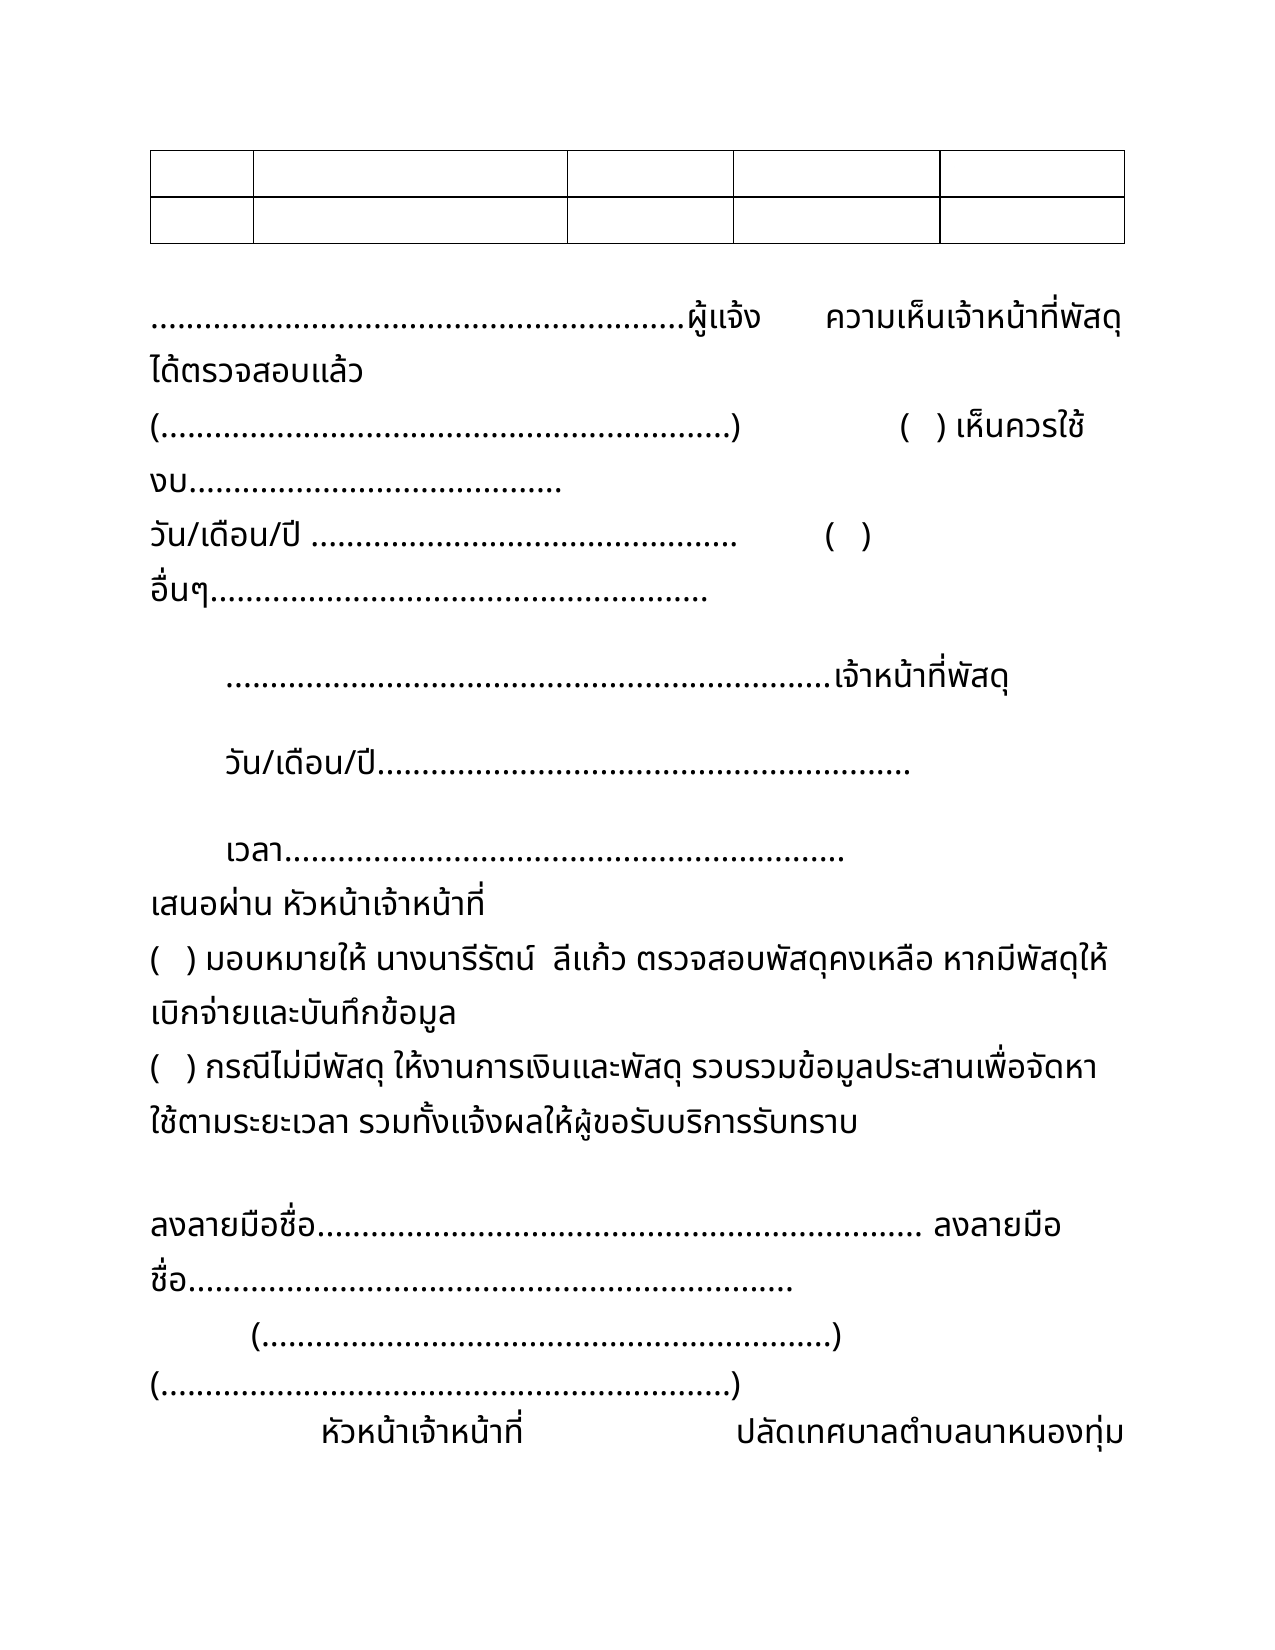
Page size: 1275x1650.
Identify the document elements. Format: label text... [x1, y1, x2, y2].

text วัน/เดือน/ปี............................................................ [150, 707, 1125, 789]
text ( ) มอบหมายให้ นางนารีรัตน์ ลีแก้ว ตรวจสอบพัสดุคงเหลือ หากมีพัสดุให้เบิกจ่ายและบันทึกข้อมูล [150, 934, 1125, 1039]
text หัวหน้าเจ้าหน้าที่ ปลัดเทศบาลตำบลนาหนองทุ่ม [150, 1408, 1125, 1459]
table_cell [254, 198, 567, 243]
text (................................................................) (................................................................) [150, 1310, 1125, 1405]
table_cell [151, 151, 253, 196]
text เสนอผ่าน หัวหน้าเจ้าหน้าที่ [150, 880, 1125, 930]
text วัน/เดือน/ปี ................................................ ( ) อื่นๆ........................................................ [150, 511, 1125, 616]
table_cell [941, 151, 1124, 196]
table_cell [254, 151, 567, 196]
table_cell [734, 151, 939, 196]
table_cell [734, 198, 939, 243]
text ....................................................................เจ้าหน้าที่พัสดุ [150, 620, 1125, 703]
text เวลา............................................................... [150, 793, 1125, 876]
table_cell [568, 151, 733, 196]
table_cell [151, 198, 253, 243]
text ลงลายมือชื่อ.................................................................... ลงลายมือชื่อ.................................................................... [150, 1201, 1125, 1306]
text ............................................................ผู้แจ้ง ความเห็นเจ้าหน้าที่พัสดุ ได้ตรวจสอบแล้ว [150, 293, 1125, 398]
text ( ) กรณีไม่มีพัสดุ ให้งานการเงินและพัสดุ รวบรวมข้อมูลประสานเพื่อจัดหาใช้ตามระยะเวลา รวมทั้งแจ้งผลให้ผู้ขอรับบริการรับทราบ [150, 1043, 1125, 1148]
table_cell [941, 198, 1124, 243]
text (................................................................) ( ) เห็นควรใช้งบ.......................................... [150, 402, 1125, 507]
table_cell [568, 198, 733, 243]
